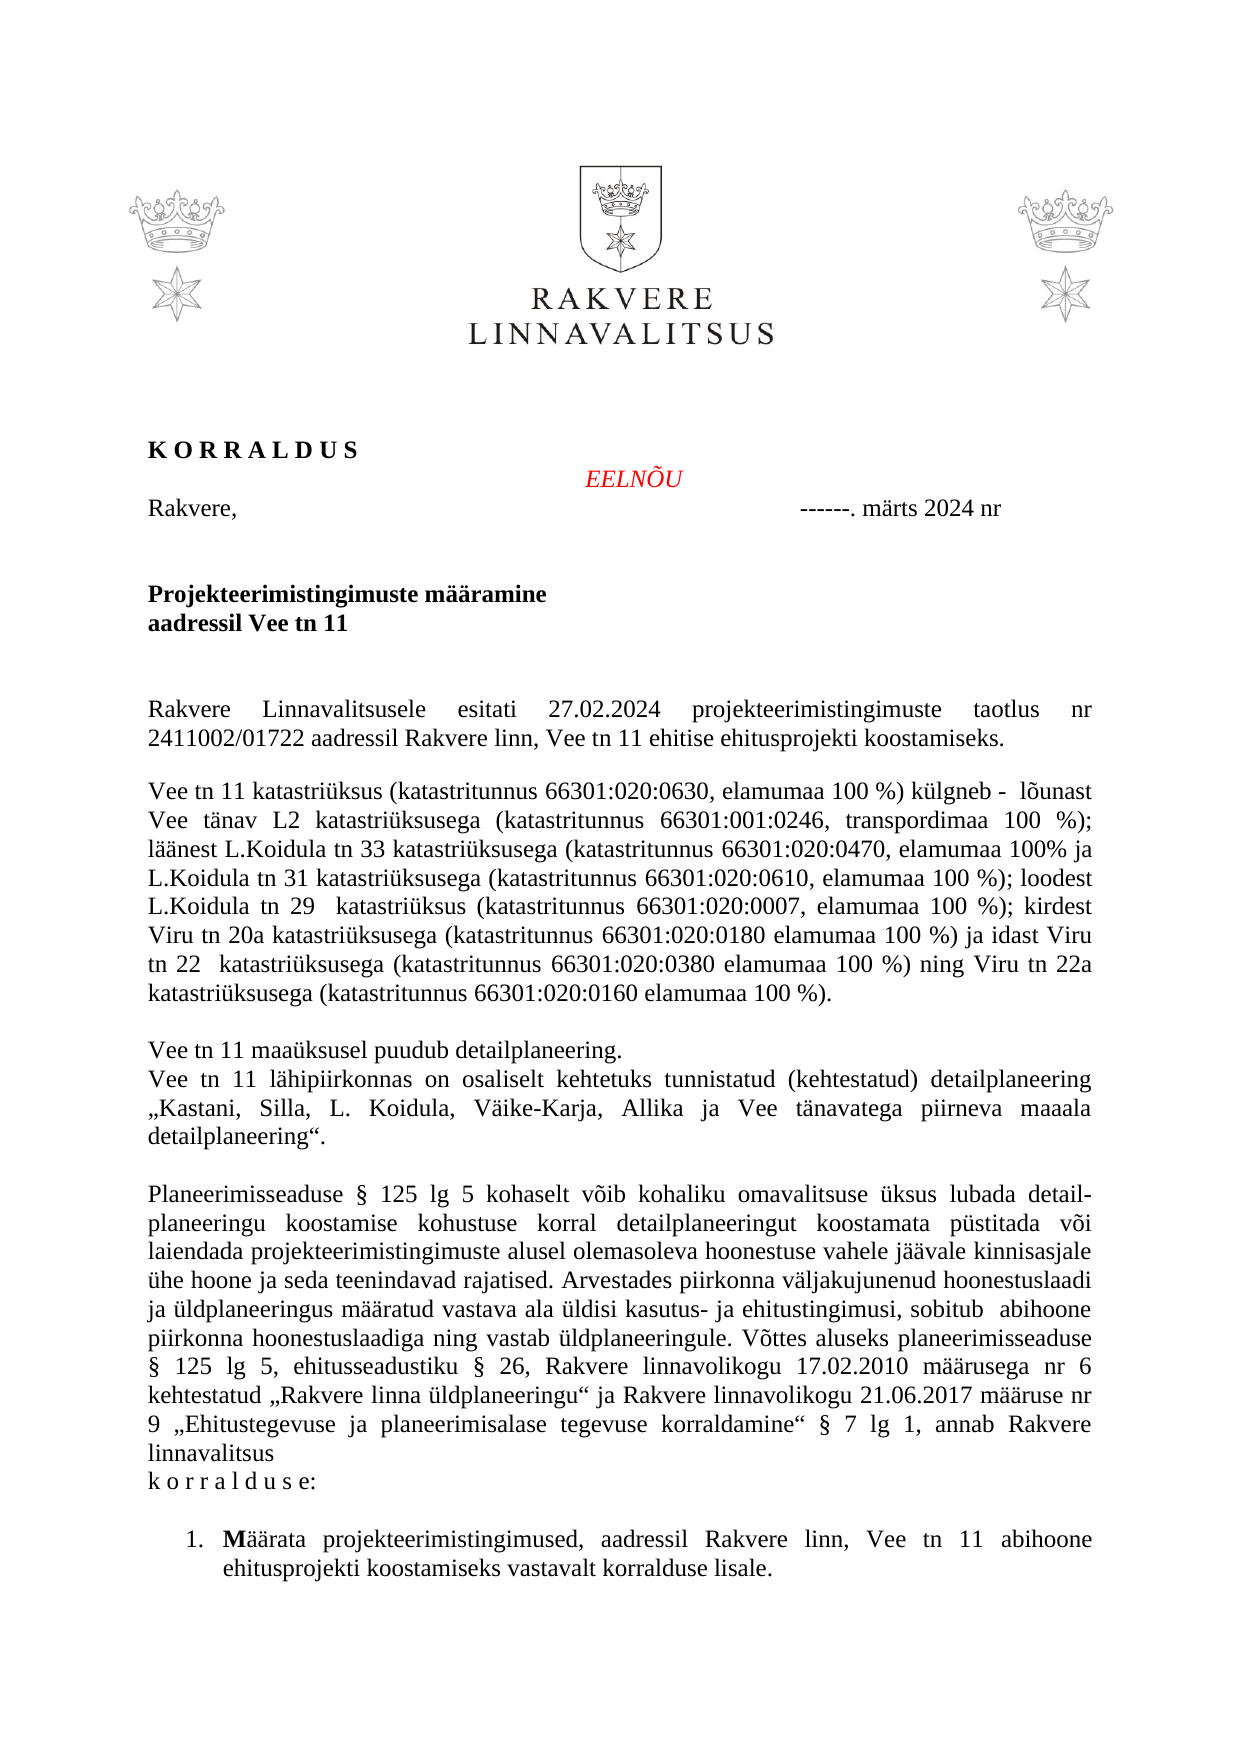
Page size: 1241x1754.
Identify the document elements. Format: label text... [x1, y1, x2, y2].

text aadressil Vee tn 11 [148, 608, 1092, 636]
text K O R R A L D U S [148, 435, 1092, 464]
list Määrata projekteerimistingimused, aadressil Rakvere linn, Vee tn 11 abihoone ehitusprojekti koostamiseks vastavalt korralduse lisale. [185, 1524, 1092, 1581]
text Planeerimisseaduse § 125 lg 5 kohaselt võib kohaliku omavalitsuse üksus lubada detail- planeeringu koostamise kohustuse korral detailplaneeringut koostamata püstitada või laiendada projekteerimistingimuste alusel olemasoleva hoonestuse vahele jäävale kinnisasjale ühe hoone ja seda teenindavad rajatised. Arvestades piirkonna väljakujunenud hoonestuslaadi ja üldplaneeringus määratud vastava ala üldisi kasutus- ja ehitustingimusi, sobitub abihoone piirkonna hoonestuslaadiga ning vastab üldplaneeringule. Võttes aluseks planeerimisseaduse § 125 lg 5, ehitusseadustiku § 26, Rakvere linnavolikogu 17.02.2010 määrusega nr 6 kehtestatud „Rakvere linna üldplaneeringu“ ja Rakvere linnavolikogu 21.06.2017 määruse nr 9 „Ehitustegevuse ja planeerimisalase tegevuse korraldamine“ § 7 lg 1, annab Rakvere linnavalitsus [148, 1179, 1092, 1466]
text Projekteerimistingimuste määramine [148, 579, 1092, 608]
text Rakvere, ------. märts 2024 nr [148, 493, 1092, 521]
text EELNÕU [148, 464, 1092, 493]
picture [98, 148, 1143, 365]
text Vee tn 11 lähipiirkonnas on osaliselt kehtetuks tunnistatud (kehtestatud) detailplaneering „Kastani, Silla, L. Koidula, Väike-Karja, Allika ja Vee tänavatega piirneva maaala detailplaneering“. [148, 1064, 1092, 1150]
text Rakvere Linnavalitsusele esitati 27.02.2024 projekteerimistingimuste taotlus nr 2411002/01722 aadressil Rakvere linn, Vee tn 11 ehitise ehitusprojekti koostamiseks. [148, 694, 1092, 751]
text Vee tn 11 maaüksusel puudub detailplaneering. [148, 1035, 1092, 1064]
text Vee tn 11 katastriüksus (katastritunnus 66301:020:0630, elamumaa 100 %) külgneb - lõunast Vee tänav L2 katastriüksusega (katastritunnus 66301:001:0246, transpordimaa 100 %); läänest L.Koidula tn 33 katastriüksusega (katastritunnus 66301:020:0470, elamumaa 100% ja L.Koidula tn 31 katastriüksusega (katastritunnus 66301:020:0610, elamumaa 100 %); loodest L.Koidula tn 29 katastriüksus (katastritunnus 66301:020:0007, elamumaa 100 %); kirdest Viru tn 20a katastriüksusega (katastritunnus 66301:020:0180 elamumaa 100 %) ja idast Viru tn 22 katastriüksusega (katastritunnus 66301:020:0380 elamumaa 100 %) ning Viru tn 22a katastriüksusega (katastritunnus 66301:020:0160 elamumaa 100 %). [148, 776, 1092, 1006]
text k o r r a l d u s e: [148, 1466, 1092, 1495]
